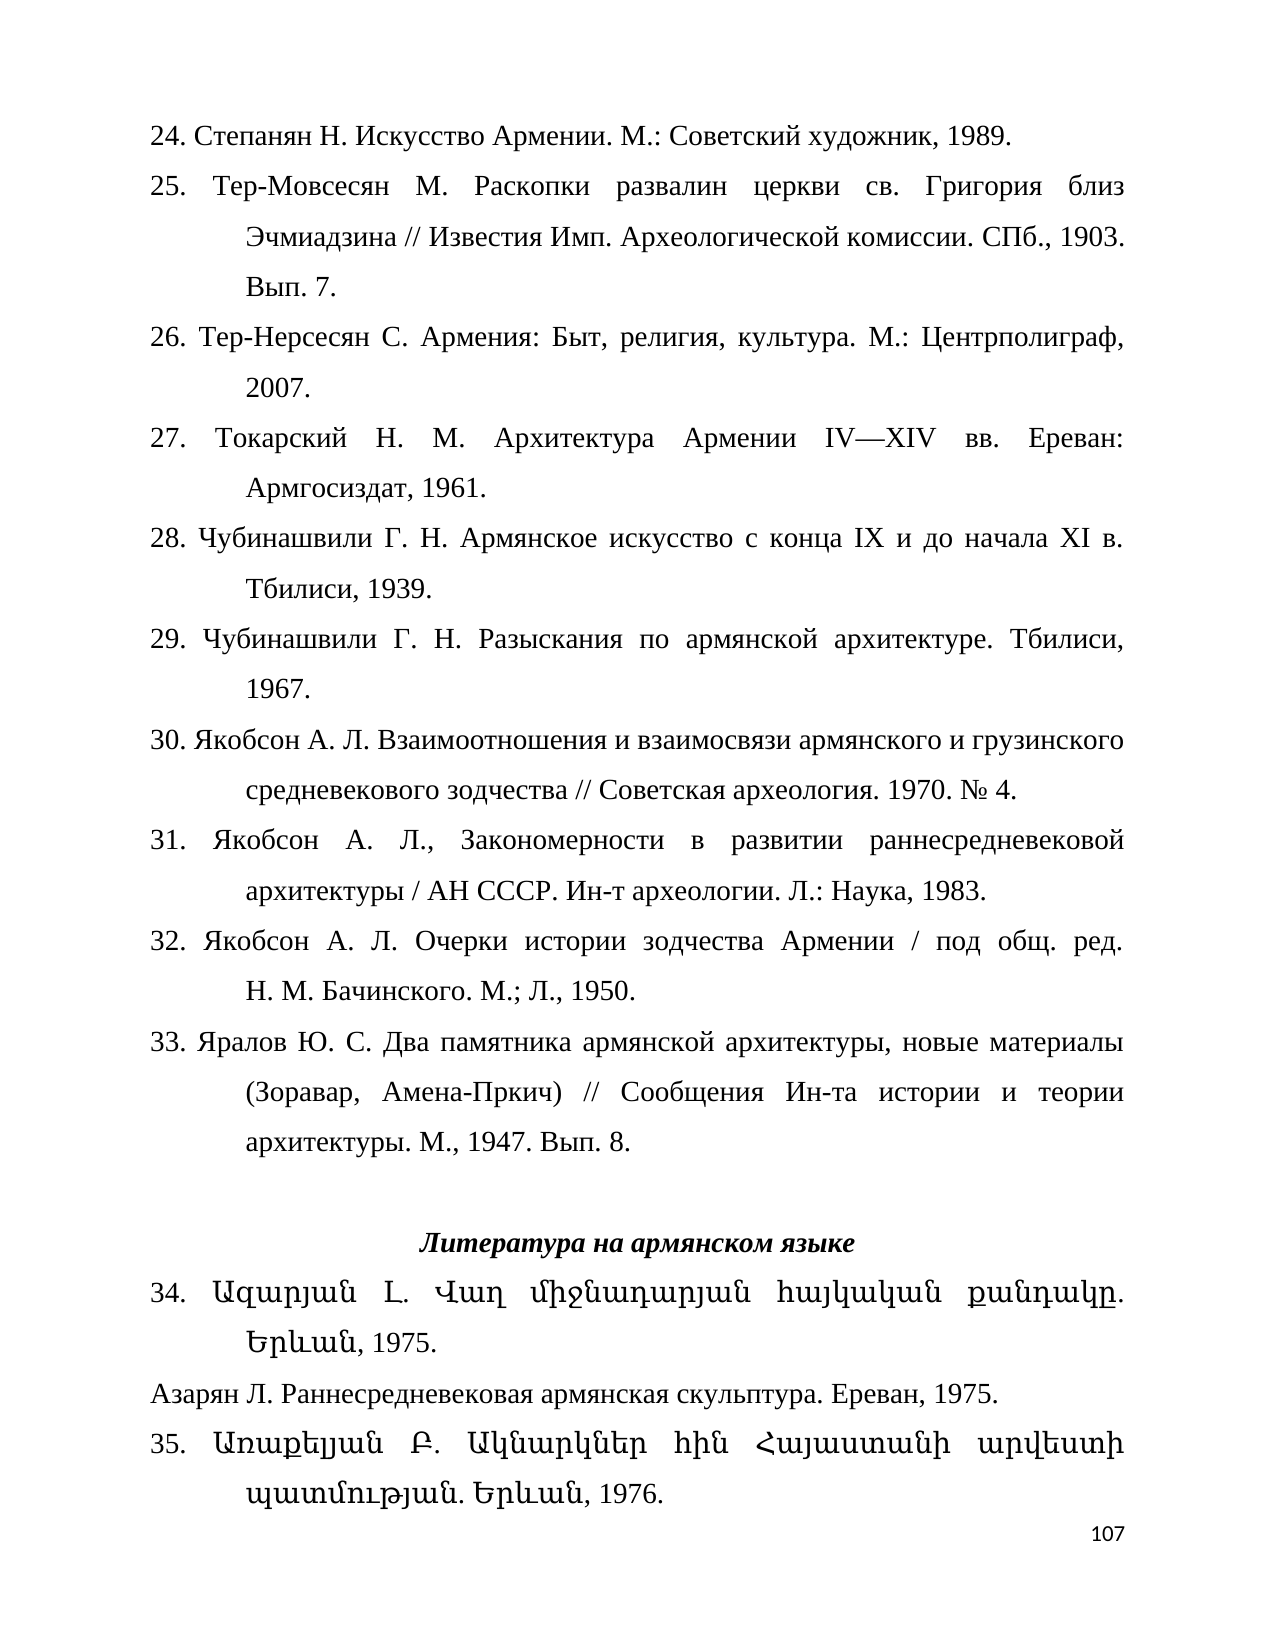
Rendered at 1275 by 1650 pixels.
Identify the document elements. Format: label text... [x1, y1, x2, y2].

text 25. Тер-Мовсесян М. Раскопки развалин церкви св. Григория близ Эчмиадзина // Известия Имп. Археологической комиссии. СПб., 1903. Вып. 7. [150, 168, 1125, 303]
text 26. Тер-Нерсесян С. Армения: Быт, религия, культура. М.: Центрполиграф, 2007. [150, 319, 1125, 403]
text 35. Առաքելյան Բ. Ակնարկներ հին Հայաստանի արվեստի պատմության. Երևան, 1976. [150, 1426, 1125, 1510]
text 31. Якобсон А. Л., Закономерности в развитии раннесредневековой архитектуры / АН СССР. Ин-т археологии. Л.: Наука, 1983. [150, 822, 1125, 906]
text 27. Токарский Н. М. Архитектура Армении IV—XIV вв. Ереван: Армгосиздат, 1961. [150, 420, 1125, 504]
text 28. Чубинашвили Г. Н. Армянское искусство с конца IX и до начала XI в. Тбилиси, 1939. [150, 521, 1125, 604]
text 33. Яралов Ю. С. Два памятника армянской архитектуры, новые материалы (Зоравар, Амена-Пркич) // Сообщения Ин-та истории и теории архитектуры. М., 1947. Вып. 8. [150, 1024, 1125, 1158]
text 24. Степанян Н. Искусство Армении. М.: Советский художник, 1989. [150, 118, 1125, 152]
text Литература на армянском языке [150, 1225, 1125, 1258]
text 32. Якобсон А. Л. Очерки истории зодчества Армении / под общ. ред. Н. М. Бачинского. М.; Л., 1950. [150, 923, 1125, 1007]
text 30. Якобсон А. Л. Взаимоотношения и взаимосвязи армянского и грузинского средневекового зодчества // Советская археология. 1970. № 4. [150, 722, 1125, 806]
text 34. Ազարյան Լ. Վաղ միջնադարյան հայկական քանդակը. Երևան, 1975. [150, 1275, 1125, 1359]
text 29. Чубинашвили Г. Н. Разыскания по армянской архитектуре. Тбилиси, 1967. [150, 621, 1125, 705]
text Азарян Л. Раннесредневековая армянская скульптура. Ереван, 1975. [150, 1376, 1125, 1409]
